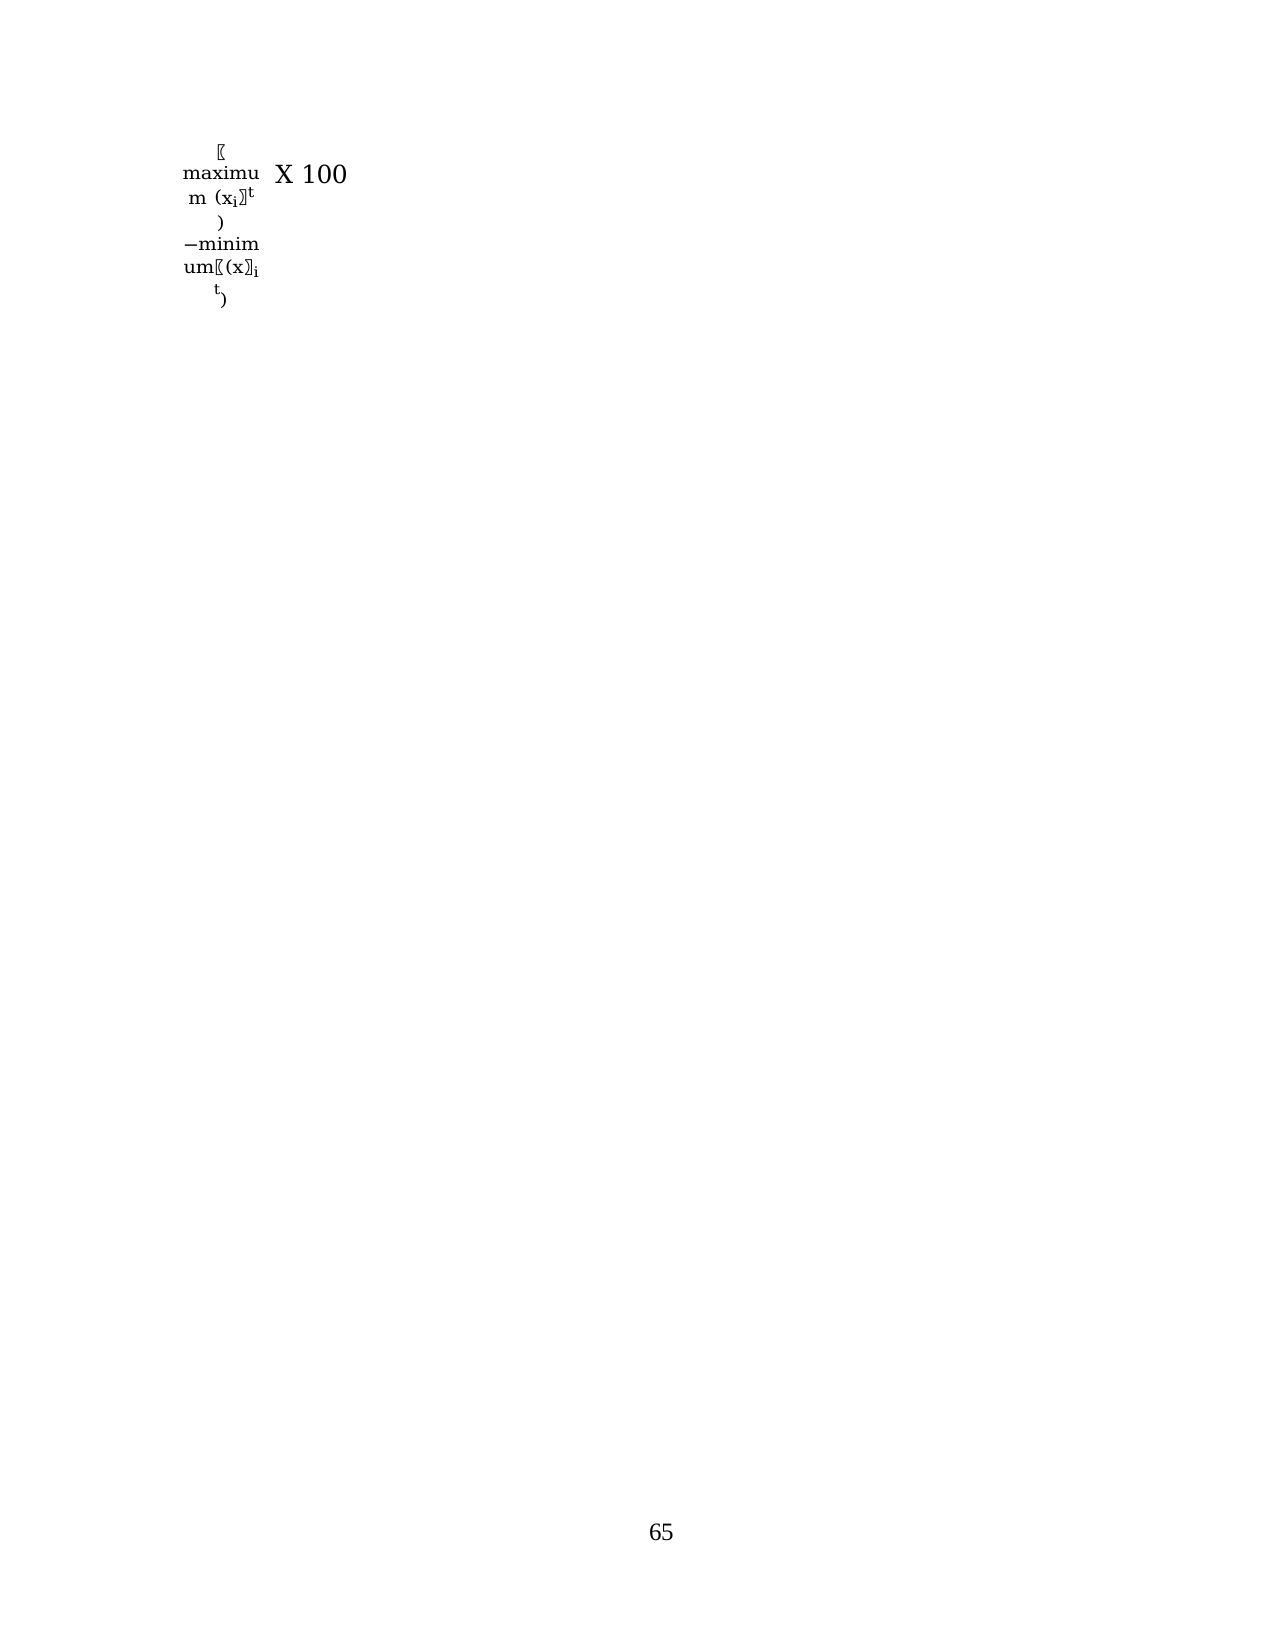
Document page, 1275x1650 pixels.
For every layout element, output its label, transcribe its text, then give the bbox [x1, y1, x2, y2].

text 〖maximum (xi〗t )−minimum〖(x〗it) [182, 139, 260, 309]
text X 100 (2.3) [275, 157, 563, 188]
